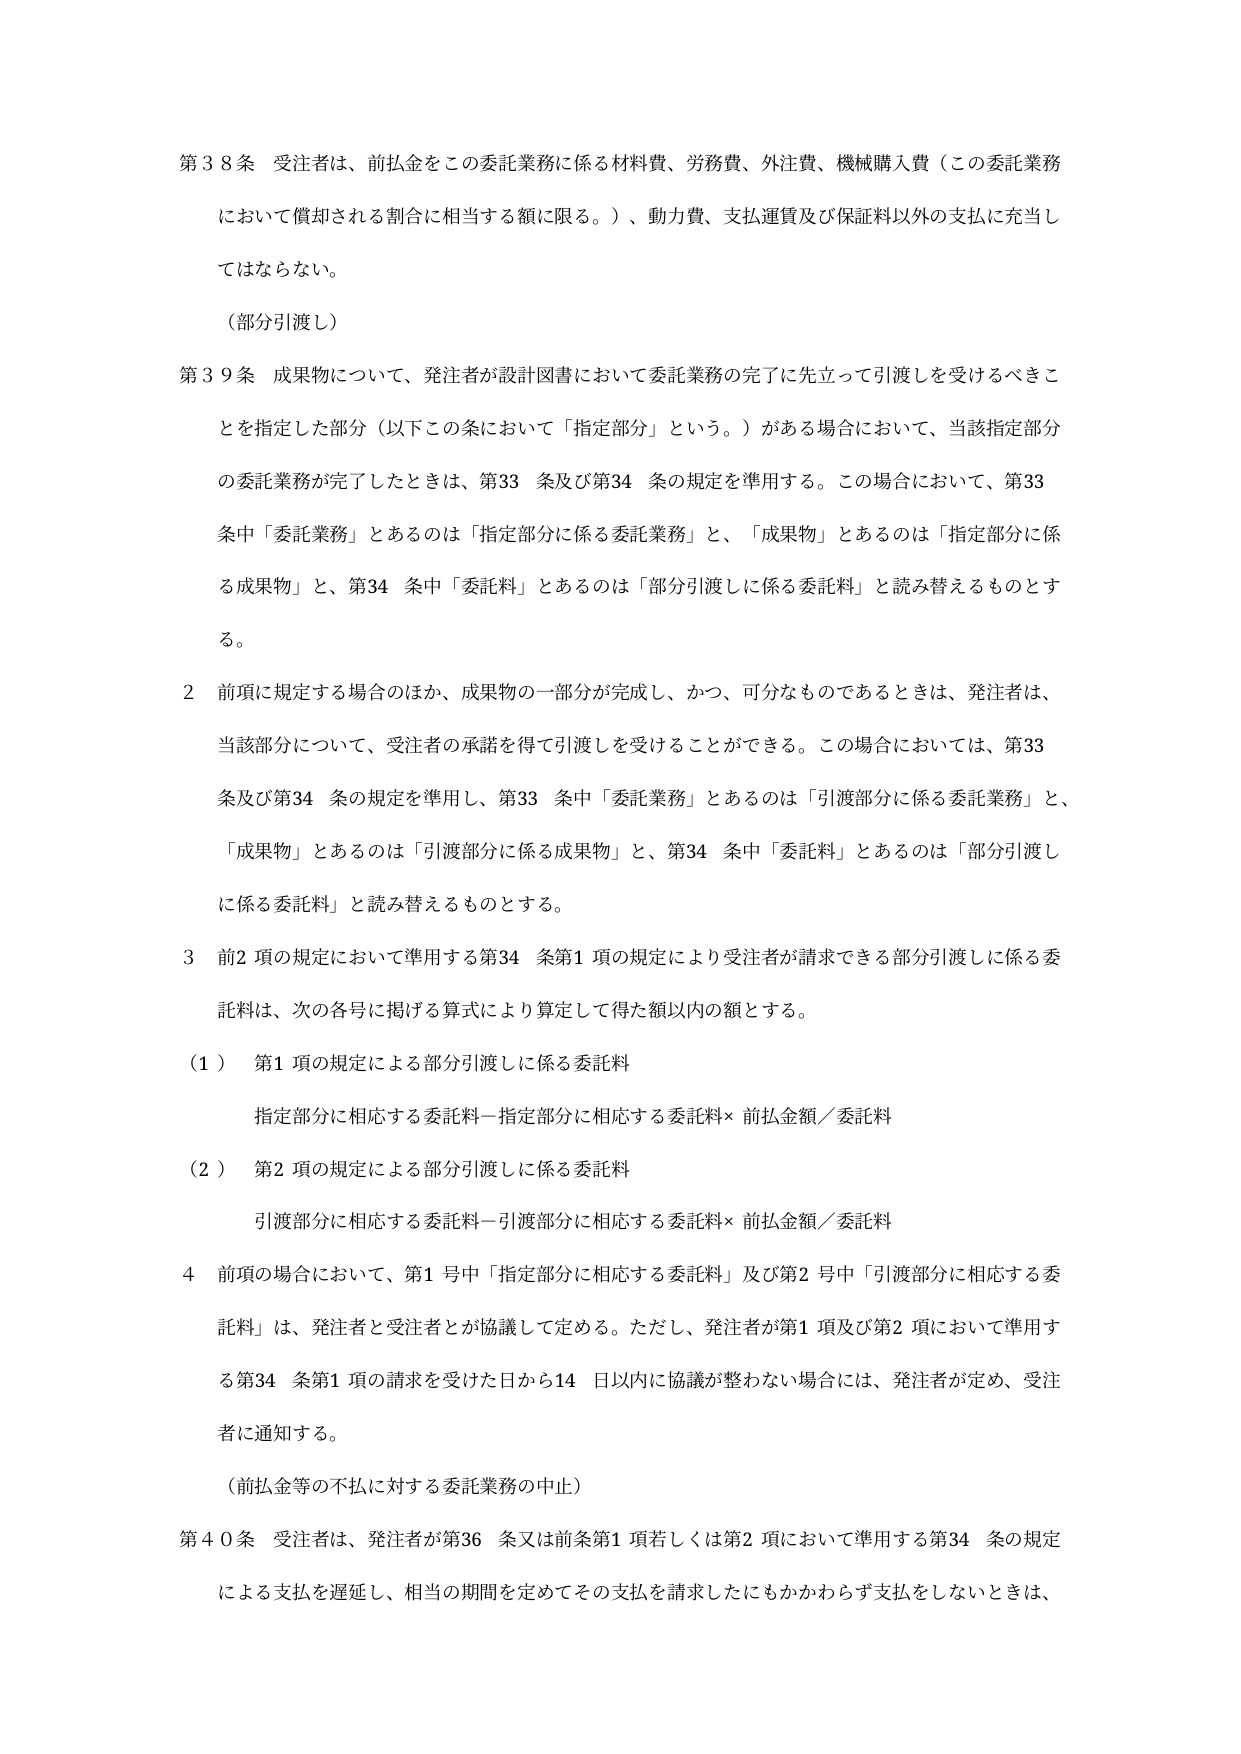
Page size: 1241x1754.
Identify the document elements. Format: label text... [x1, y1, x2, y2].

text ３ 前2項の規定において準用する第34条第1項の規定により受注者が請求できる部分引渡しに係る委託料は、次の各号に掲げる算式により算定して得た額以内の額とする。 [179, 930, 1061, 1036]
text ４ 前項の場合において、第1号中「指定部分に相応する委託料」及び第2号中「引渡部分に相応する委託料」は、発注者と受注者とが協議して定める。ただし、発注者が第1項及び第2項において準用する第34条第1項の請求を受けた日から14日以内に協議が整わない場合には、発注者が定め、受注者に通知する。 [179, 1247, 1061, 1459]
text 引渡部分に相応する委託料－引渡部分に相応する委託料× 前払金額／委託料 [198, 1194, 1061, 1247]
text ２ 前項に規定する場合のほか、成果物の一部分が完成し、かつ、可分なものであるときは、発注者は、当該部分について、受注者の承諾を得て引渡しを受けることができる。この場合においては、第33条及び第34条の規定を準用し、第33条中「委託業務」とあるのは「引渡部分に係る委託業務」と、「成果物」とあるのは「引渡部分に係る成果物」と、第34条中「委託料」とあるのは「部分引渡しに係る委託料」と読み替えるものとする。 [179, 665, 1061, 930]
text （1） 第1項の規定による部分引渡しに係る委託料 [179, 1036, 1061, 1089]
text 第３８条 受注者は、前払金をこの委託業務に係る材料費、労務費、外注費、機械購入費（この委託業務において償却される割合に相当する額に限る。）、動力費、支払運賃及び保証料以外の支払に充当してはならない。 [179, 136, 1061, 295]
text （前払金等の不払に対する委託業務の中止） [198, 1459, 1061, 1512]
text 第３９条 成果物について、発注者が設計図書において委託業務の完了に先立って引渡しを受けるべきことを指定した部分（以下この条において「指定部分」という。）がある場合において、当該指定部分の委託業務が完了したときは、第33条及び第34条の規定を準用する。この場合において、第33条中「委託業務」とあるのは「指定部分に係る委託業務」と、「成果物」とあるのは「指定部分に係る成果物」と、第34条中「委託料」とあるのは「部分引渡しに係る委託料」と読み替えるものとする。 [179, 348, 1061, 665]
text 指定部分に相応する委託料－指定部分に相応する委託料× 前払金額／委託料 [198, 1089, 1061, 1142]
text （部分引渡し） [198, 295, 1061, 348]
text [179, 1512, 1061, 1618]
text （2） 第2項の規定による部分引渡しに係る委託料 [179, 1142, 1061, 1194]
